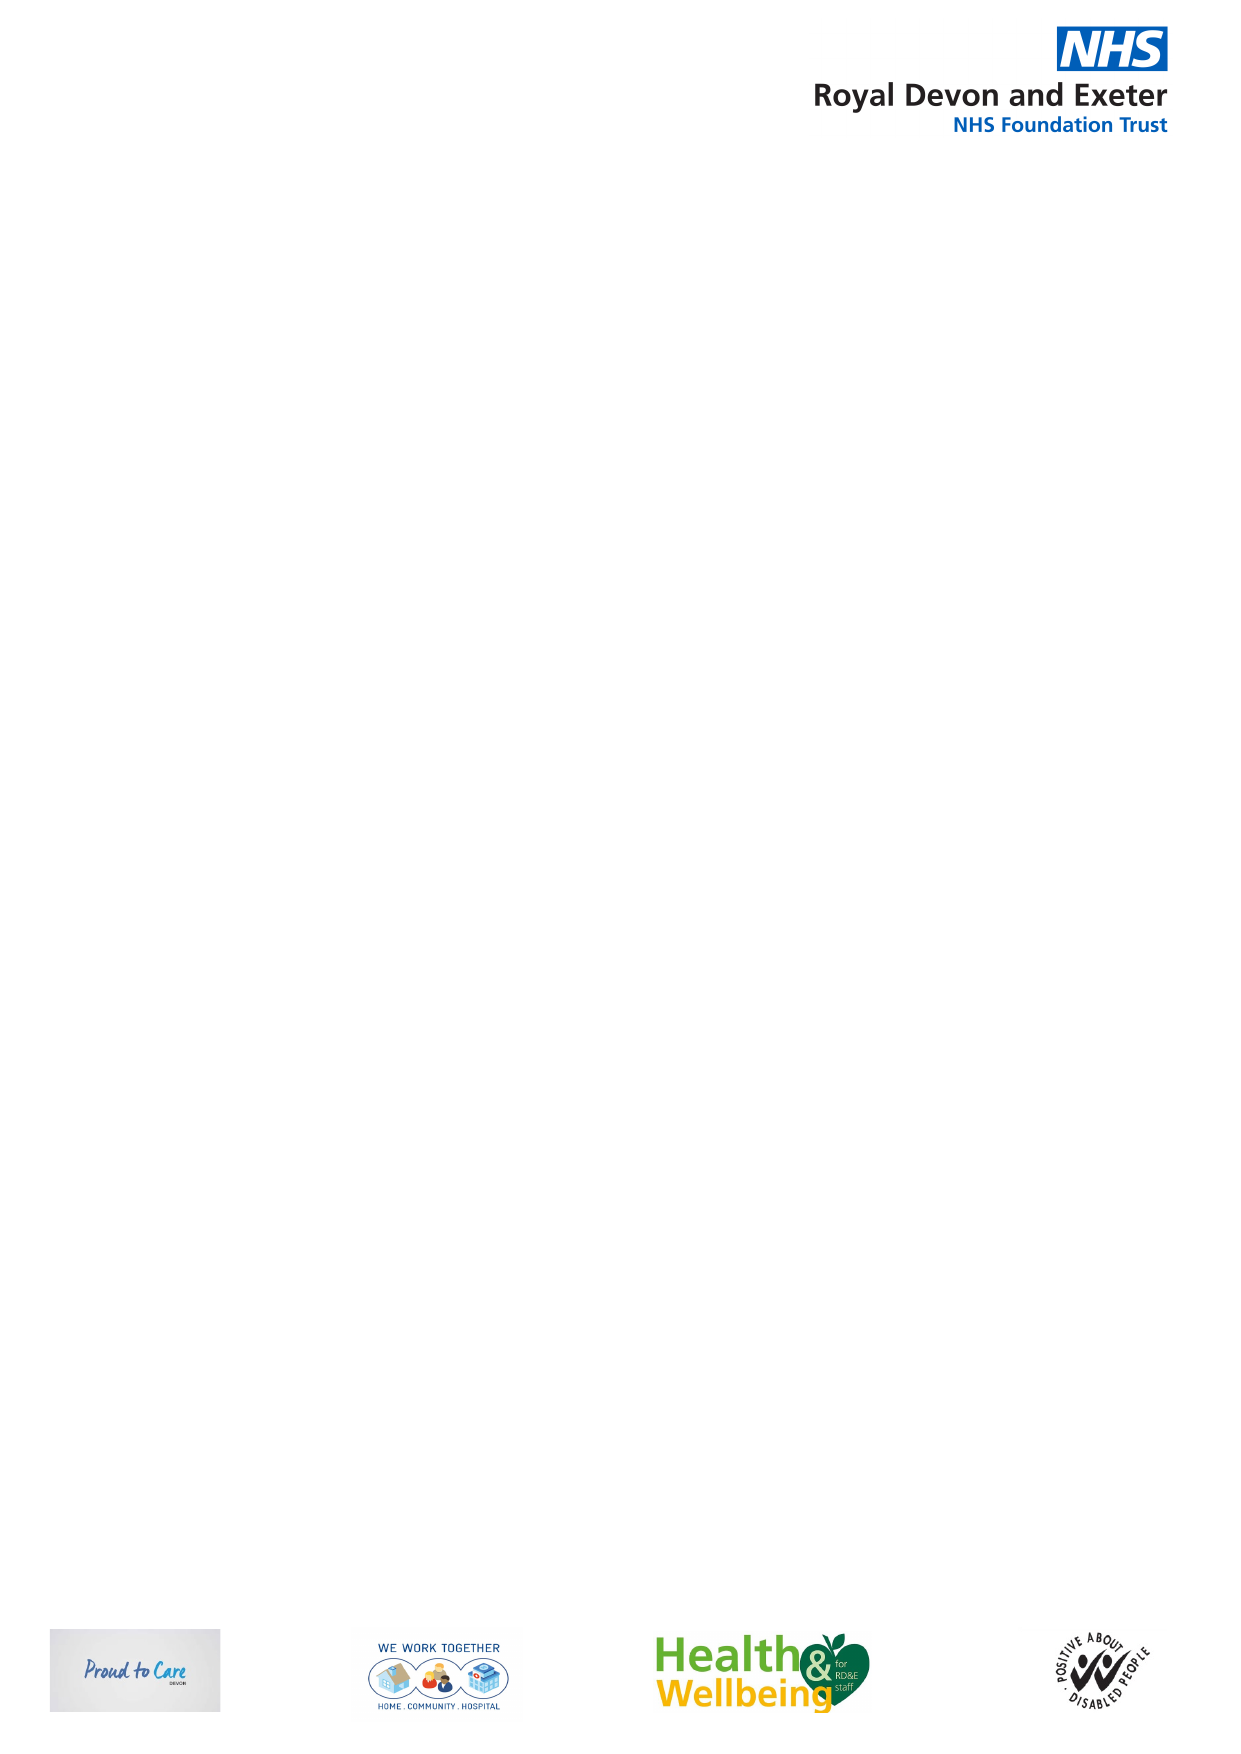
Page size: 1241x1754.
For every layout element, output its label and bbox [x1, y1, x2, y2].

picture [350, 1627, 523, 1721]
picture [48, 1629, 221, 1711]
picture [1016, 1627, 1167, 1712]
picture [809, 18, 1174, 138]
